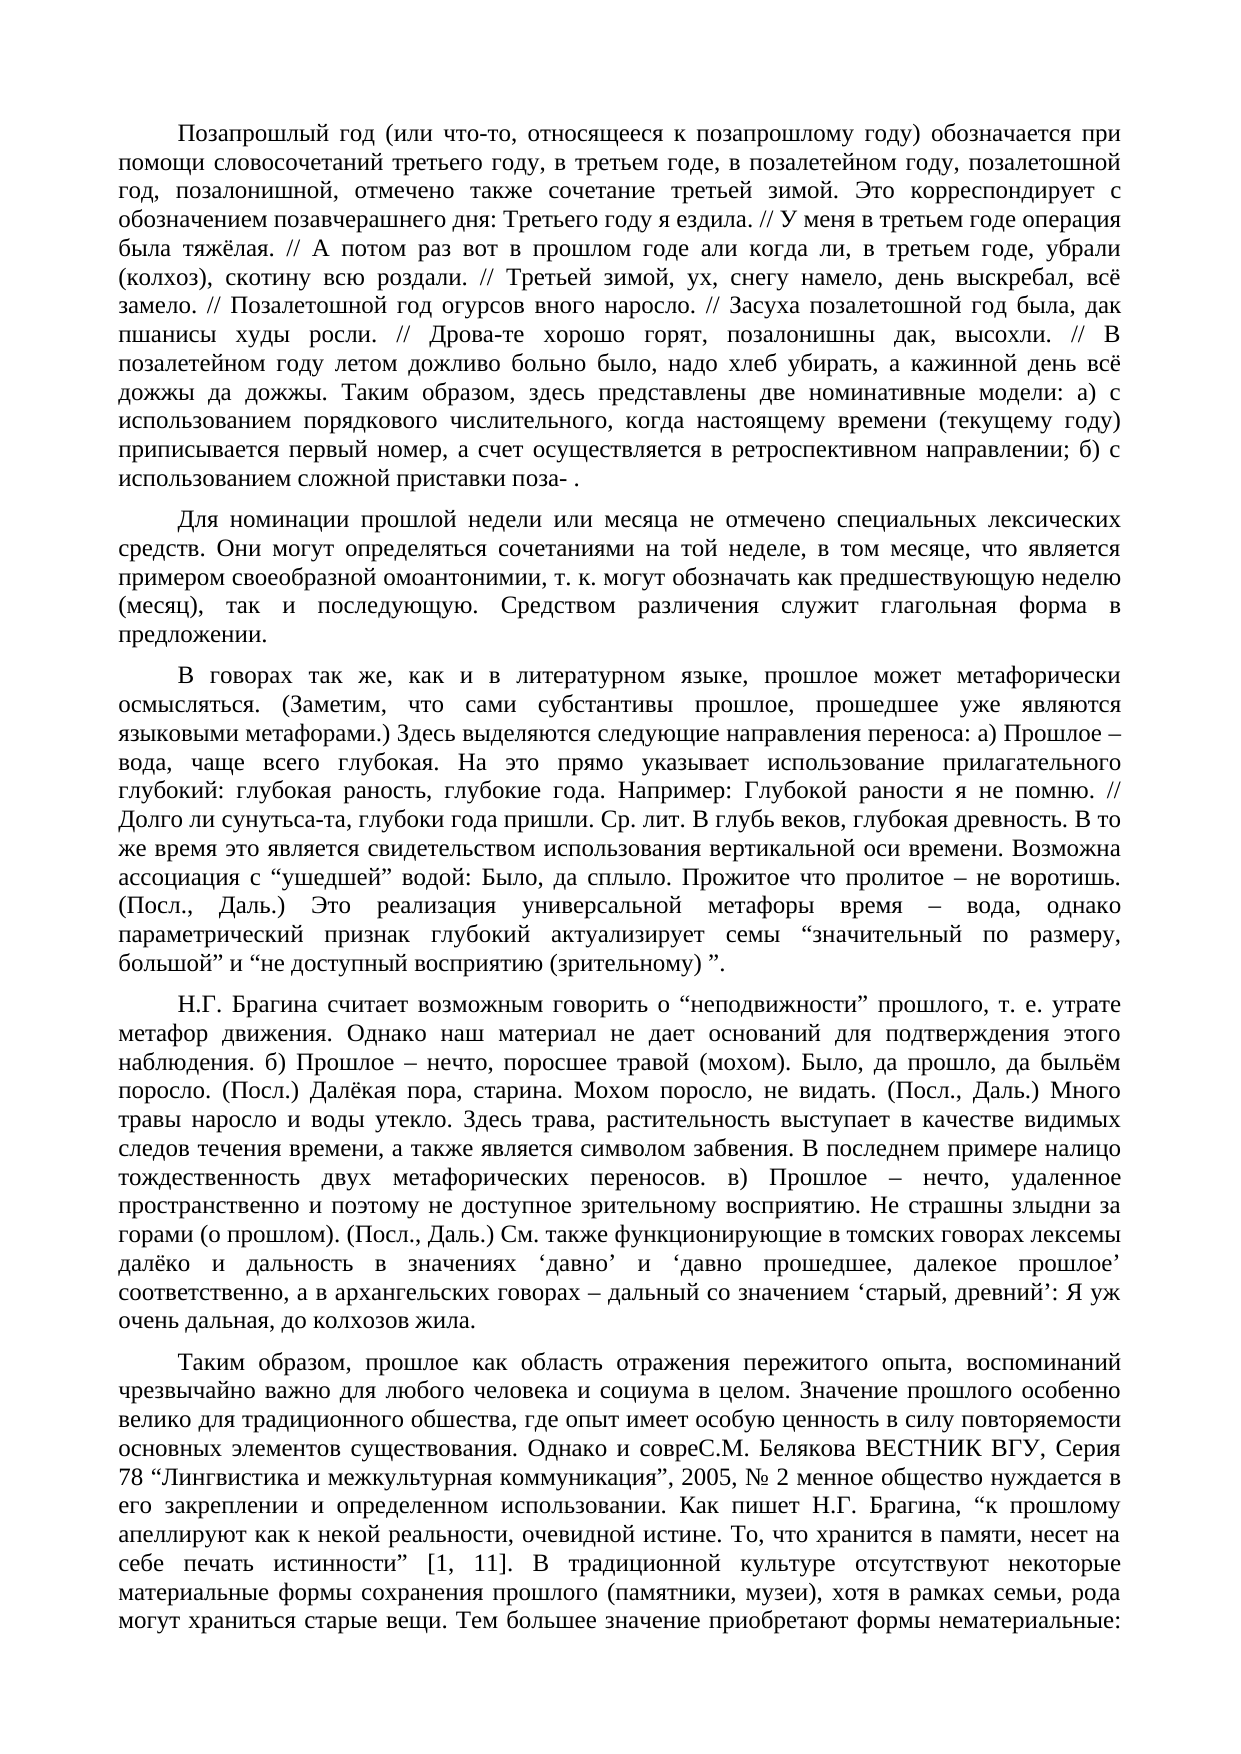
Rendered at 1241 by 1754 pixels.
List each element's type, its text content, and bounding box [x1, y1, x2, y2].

text Для номинации прошлой недели или месяца не отмечено специальных лексических средств. Они могут определяться сочетаниями на той неделе, в том месяце, что является примером своеобразной омоантонимии, т. к. могут обозначать как предшествующую неделю (месяц), так и последующую. Средством различения служит глагольная форма в предложении. [118, 504, 1122, 648]
text Позапрошлый год (или что-то, относящееся к позапрошлому году) обозначается при помощи словосочетаний третьего году, в третьем годе, в позалетейном году, позалетошной год, позалонишной, отмечено также сочетание третьей зимой. Это корреспондирует с обозначением позавчерашнего дня: Третьего году я ездила. // У меня в третьем годе операция была тяжёлая. // А потом раз вот в прошлом годе али когда ли, в третьем годе, убрали (колхоз), скотину всю роздали. // Третьей зимой, ух, снегу намело, день выскребал, всё замело. // Позалетошной год огурсов вного наросло. // Засуха позалетошной год была, дак пшанисы худы росли. // Дрова-те хорошо горят, позалонишны дак, высохли. // В позалетейном году летом дожливо больно было, надо хлеб убирать, а кажинной день всё дожжы да дожжы. Таким образом, здесь представлены две номинативные модели: а) с использованием порядкового числительного, когда настоящему времени (текущему году) приписывается первый номер, а счет осуществляется в ретроспективном направлении; б) с использованием сложной приставки поза- . [118, 118, 1122, 492]
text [118, 1347, 1122, 1634]
text Н.Г. Брагина считает возможным говорить о “неподвижности” прошлого, т. е. утрате метафор движения. Однако наш материал не дает оснований для подтверждения этого наблюдения. б) Прошлое – нечто, поросшее травой (мохом). Было, да прошло, да быльём поросло. (Посл.) Далёкая пора, старина. Мохом поросло, не видать. (Посл., Даль.) Много травы наросло и воды утекло. Здесь трава, растительность выступает в качестве видимых следов течения времени, а также является символом забвения. В последнем примере налицо тождественность двух метафорических переносов. в) Прошлое – нечто, удаленное пространственно и поэтому не доступное зрительному восприятию. Не страшны злыдни за горами (о прошлом). (Посл., Даль.) См. также функционирующие в томских говорах лексемы далёко и дальность в значениях ‘давно’ и ‘давно прошедшее, далекое прошлое’ соответственно, а в архангельских говорах – дальный со значением ‘старый, древний’: Я уж очень дальная, до колхозов жила. [118, 989, 1122, 1334]
text В говорах так же, как и в литературном языке, прошлое может метафорически осмысляться. (Заметим, что сами субстантивы прошлое, прошедшее уже являются языковыми метафорами.) Здесь выделяются следующие направления переноса: а) Прошлое – вода, чаще всего глубокая. На это прямо указывает использование прилагательного глубокий: глубокая раность, глубокие года. Например: Глубокой раности я не помню. // Долго ли сунутьса-та, глубоки года пришли. Ср. лит. В глубь веков, глубокая древность. В то же время это является свидетельством использования вертикальной оси времени. Возможна ассоциация с “ушедшей” водой: Было, да сплыло. Прожитое что пролитое – не воротишь. (Посл., Даль.) Это реализация универсальной метафоры время – вода, однако параметрический признак глубокий актуализирует семы “значительный по размеру, большой” и “не доступный восприятию (зрительному) ”. [118, 661, 1122, 977]
